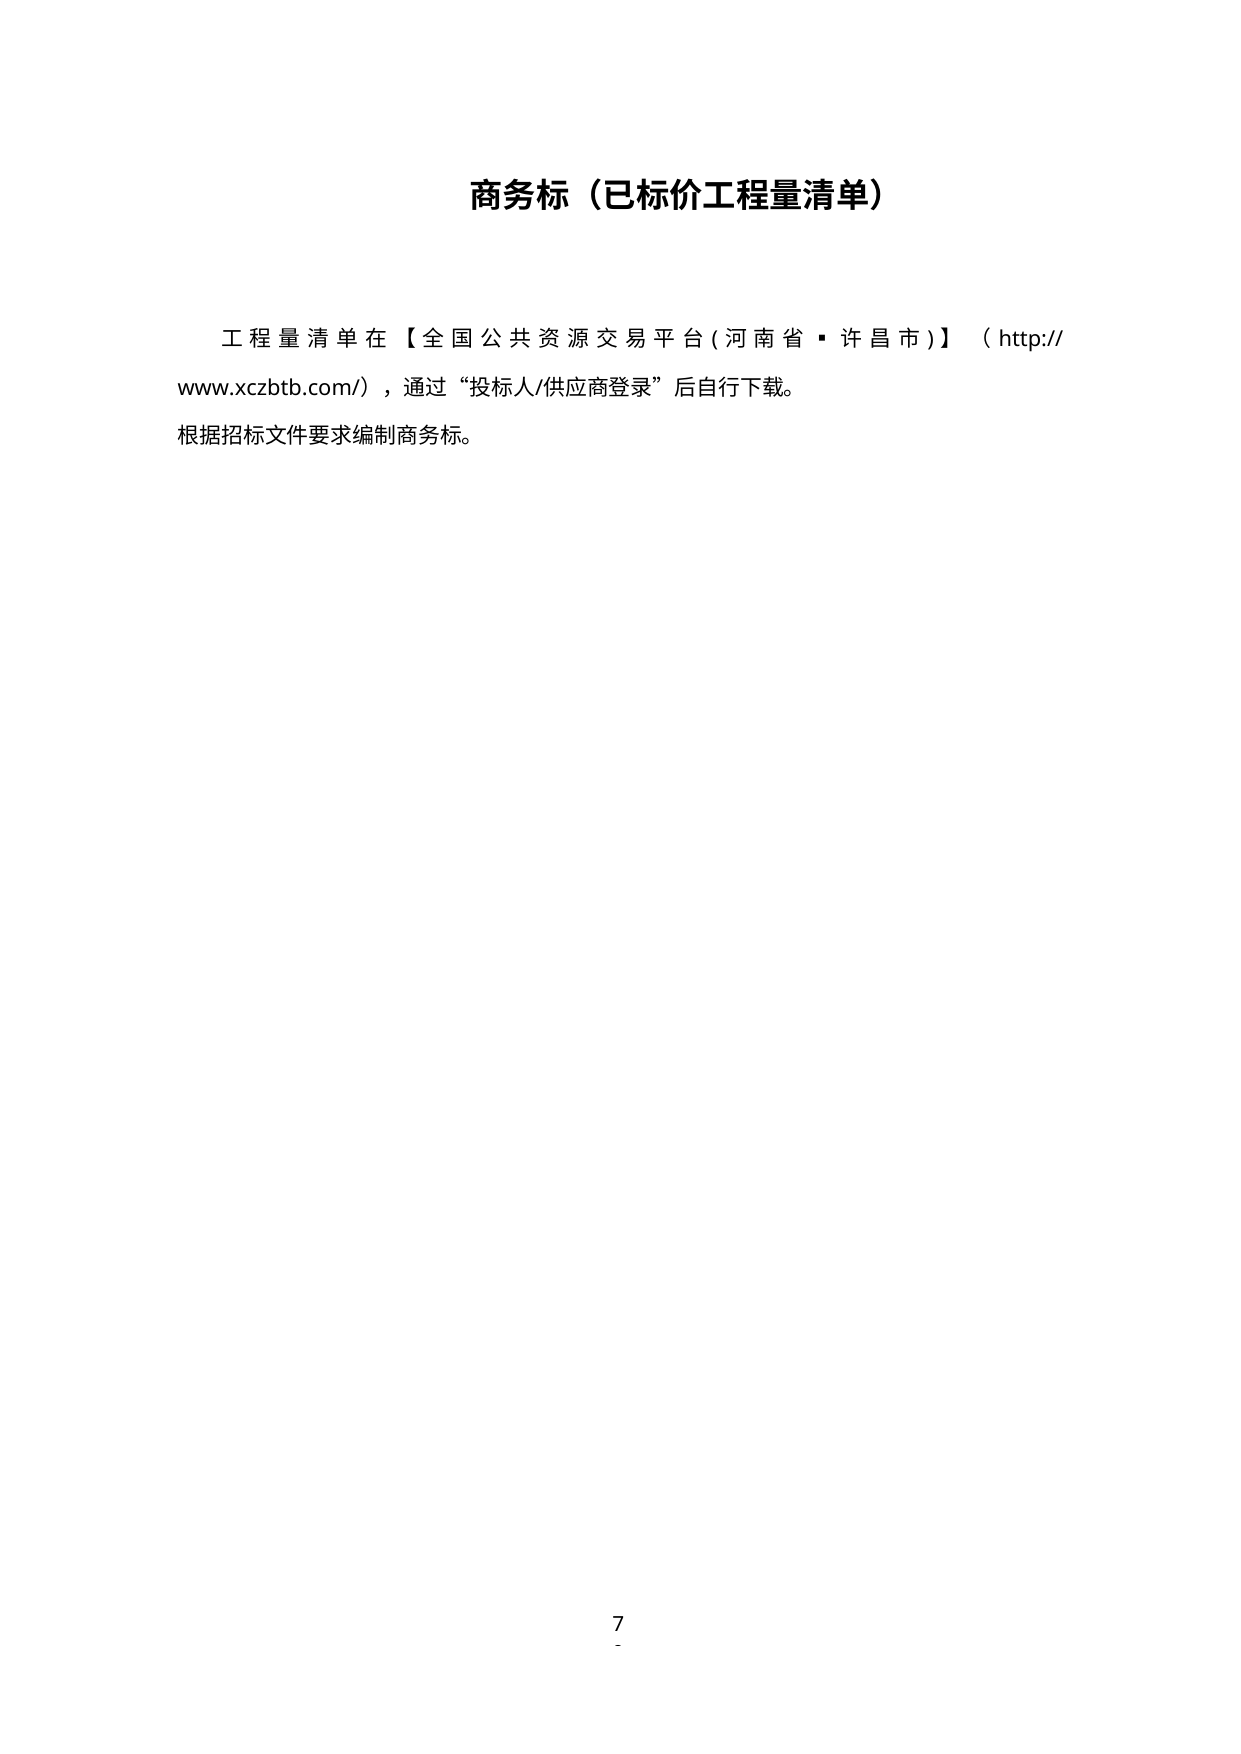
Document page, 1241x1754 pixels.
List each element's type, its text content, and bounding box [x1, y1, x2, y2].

text 商务标（已标价工程量清单） [298, 160, 1063, 225]
text 工程量清单在【全国公共资源交易平台(河南省▪许昌市)】（http://www.xczbtb.com/），通过“投标人/供应商登录”后自行下载。 [177, 321, 1063, 402]
text 根据招标文件要求编制商务标。 [177, 418, 1063, 450]
